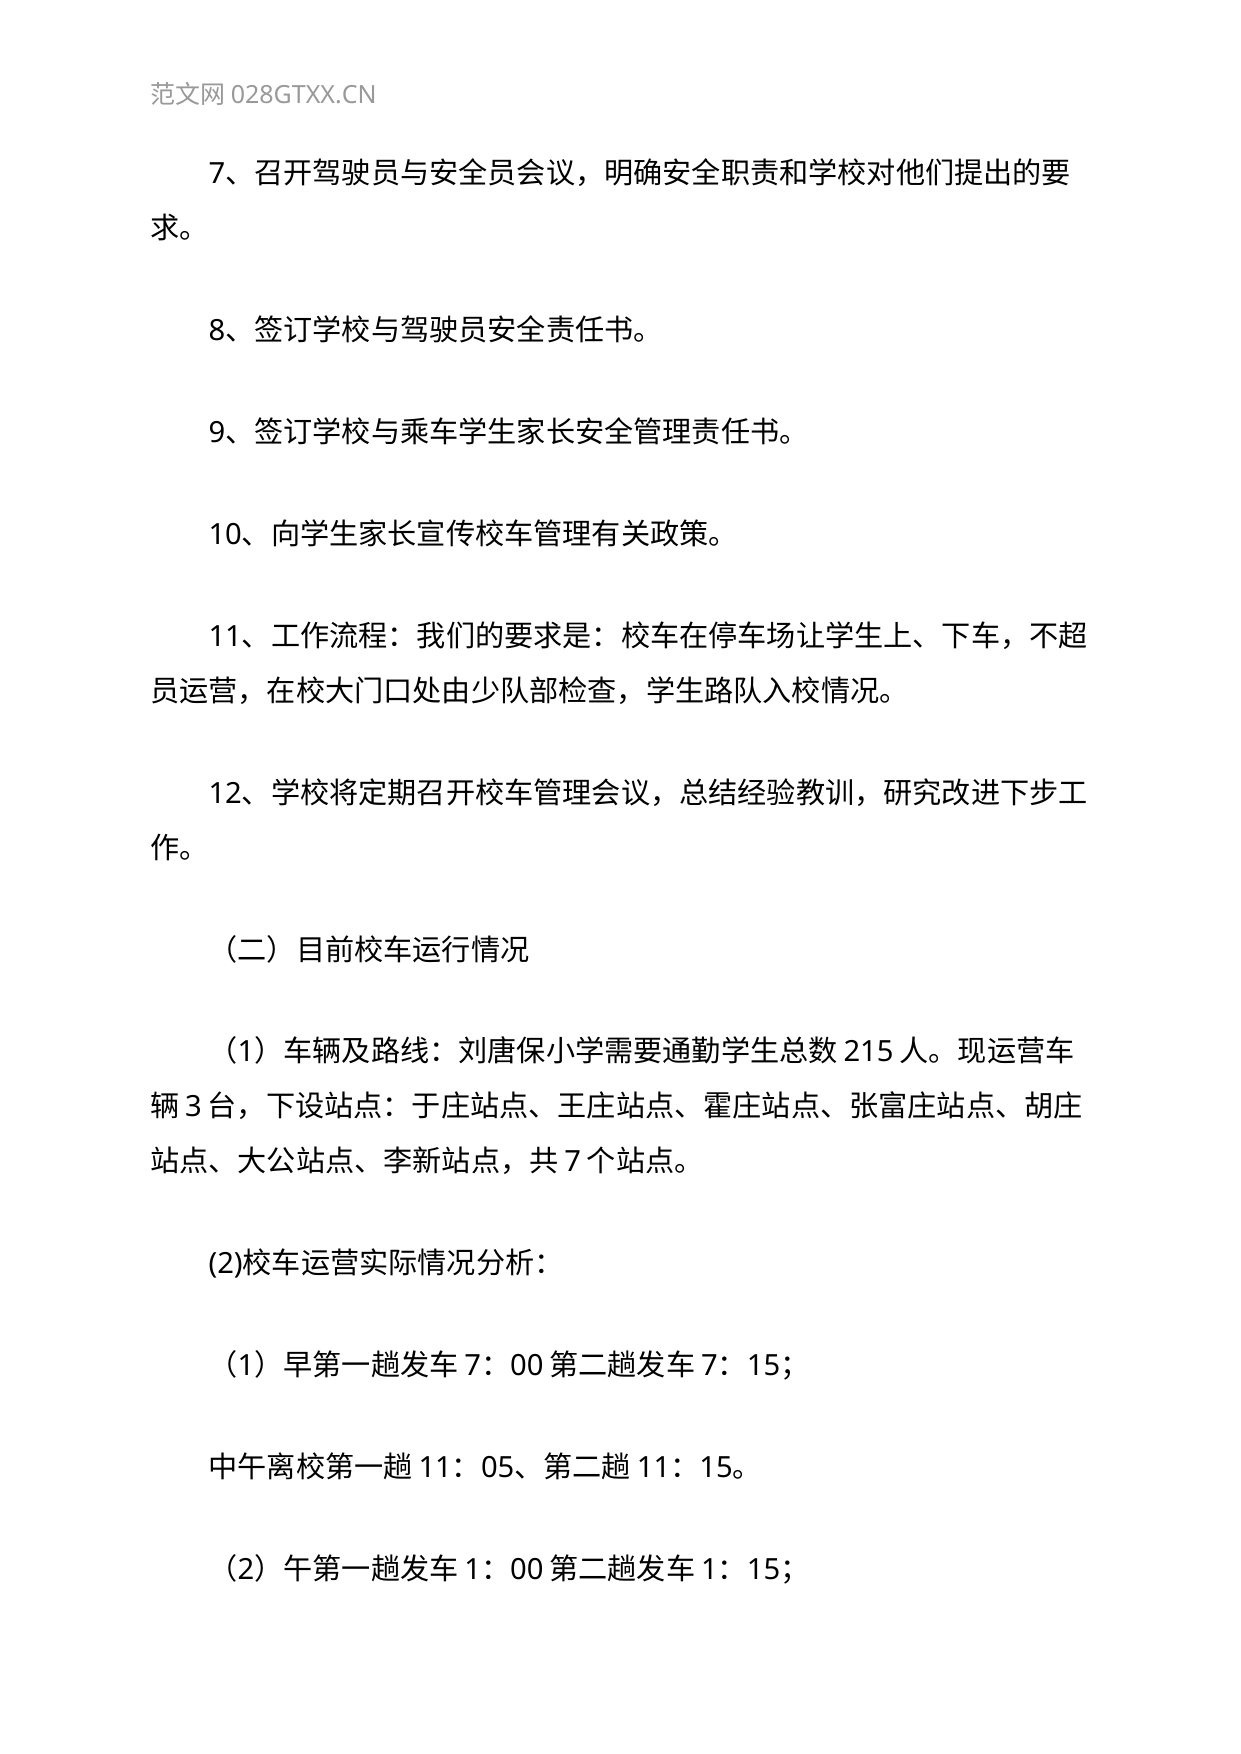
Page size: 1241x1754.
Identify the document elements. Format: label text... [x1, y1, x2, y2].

text 9、签订学校与乘车学生家长安全管理责任书。 [150, 409, 1090, 451]
text （2）午第一趟发车1：00第二趟发车1：15； [150, 1546, 1090, 1588]
text 12、学校将定期召开校车管理会议，总结经验教训，研究改进下步工作。 [150, 769, 1090, 867]
text （二）目前校车运行情况 [150, 926, 1090, 968]
text 8、签订学校与驾驶员安全责任书。 [150, 307, 1090, 349]
text 11、工作流程：我们的要求是：校车在停车场让学生上、下车，不超员运营，在校大门口处由少队部检查，学生路队入校情况。 [150, 613, 1090, 710]
text （1）车辆及路线：刘唐保小学需要通勤学生总数215人。现运营车辆3台，下设站点：于庄站点、王庄站点、霍庄站点、张富庄站点、胡庄站点、大公站点、李新站点，共7个站点。 [150, 1028, 1090, 1180]
text (2)校车运营实际情况分析： [150, 1240, 1090, 1282]
text 7、召开驾驶员与安全员会议，明确安全职责和学校对他们提出的要求。 [150, 150, 1090, 247]
text （1）早第一趟发车7：00第二趟发车7：15； [150, 1342, 1090, 1384]
text 10、向学生家长宣传校车管理有关政策。 [150, 511, 1090, 553]
text 中午离校第一趟11：05、第二趟11：15。 [150, 1444, 1090, 1486]
